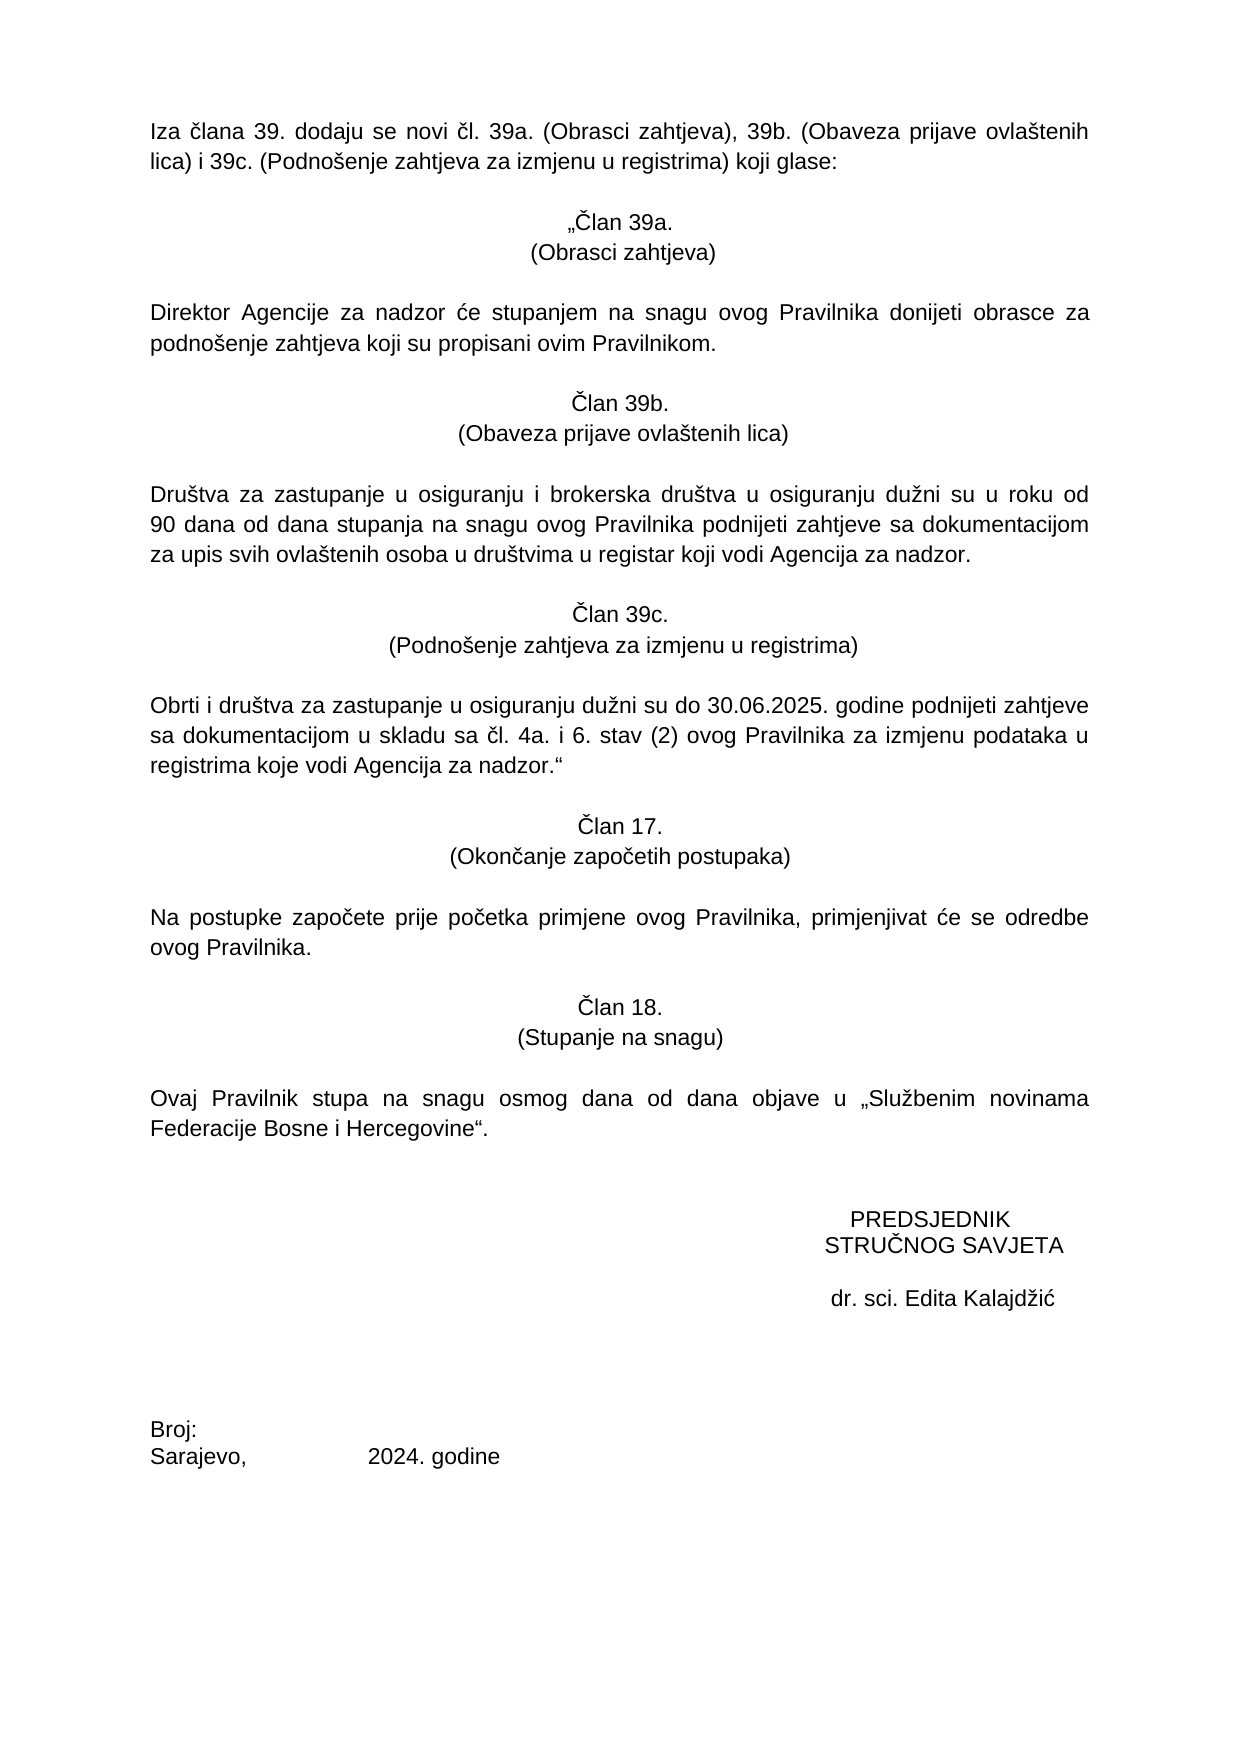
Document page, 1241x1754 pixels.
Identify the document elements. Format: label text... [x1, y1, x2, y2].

text Član 39b. [150, 390, 1090, 416]
text Iza člana 39. dodaju se novi čl. 39a. (Obrasci zahtjeva), 39b. (Obaveza prijave ovlaštenih lica) i 39c. (Podnošenje zahtjeva za izmjenu u registrima) koji glase: [150, 118, 1090, 175]
text „Član 39a. [150, 209, 1090, 235]
text Na postupke započete prije početka primjene ovog Pravilnika, primjenjivat će se odredbe ovog Pravilnika. [150, 903, 1090, 960]
text Član 39c. [150, 601, 1090, 628]
text Član 18. [150, 994, 1090, 1021]
text (Obrasci zahtjeva) [150, 239, 1090, 265]
text (Stupanje na snagu) [150, 1024, 1090, 1051]
text PREDSJEDNIK [150, 1206, 1090, 1232]
text Obrti i društva za zastupanje u osiguranju dužni su do 30.06.2025. godine podnijeti zahtjeve sa dokumentacijom u skladu sa čl. 4a. i 6. stav (2) ovog Pravilnika za izmjenu podataka u registrima koje vodi Agencija za nadzor.“ [150, 692, 1090, 779]
text Sarajevo, 2024. godine [150, 1443, 1090, 1469]
text Direktor Agencije za nadzor će stupanjem na snagu ovog Pravilnika donijeti obrasce za podnošenje zahtjeva koji su propisani ovim Pravilnikom. [150, 299, 1090, 356]
text Ovaj Pravilnik stupa na snagu osmog dana od dana objave u „Službenim novinama Federacije Bosne i Hercegovine“. [150, 1085, 1090, 1141]
text Broj: [150, 1416, 1090, 1443]
text Član 17. [150, 813, 1090, 839]
text (Podnošenje zahtjeva za izmjenu u registrima) [150, 632, 1090, 658]
text STRUČNOG SAVJETA [150, 1232, 1090, 1258]
text (Obaveza prijave ovlaštenih lica) [150, 420, 1090, 447]
text Društva za zastupanje u osiguranju i brokerska društva u osiguranju dužni su u roku od 90 dana od dana stupanja na snagu ovog Pravilnika podnijeti zahtjeve sa dokumentacijom za upis svih ovlaštenih osoba u društvima u registar koji vodi Agencija za nadzor. [150, 481, 1090, 567]
text (Okončanje započetih postupaka) [150, 843, 1090, 869]
text dr. sci. Edita Kalajdžić [150, 1285, 1090, 1311]
